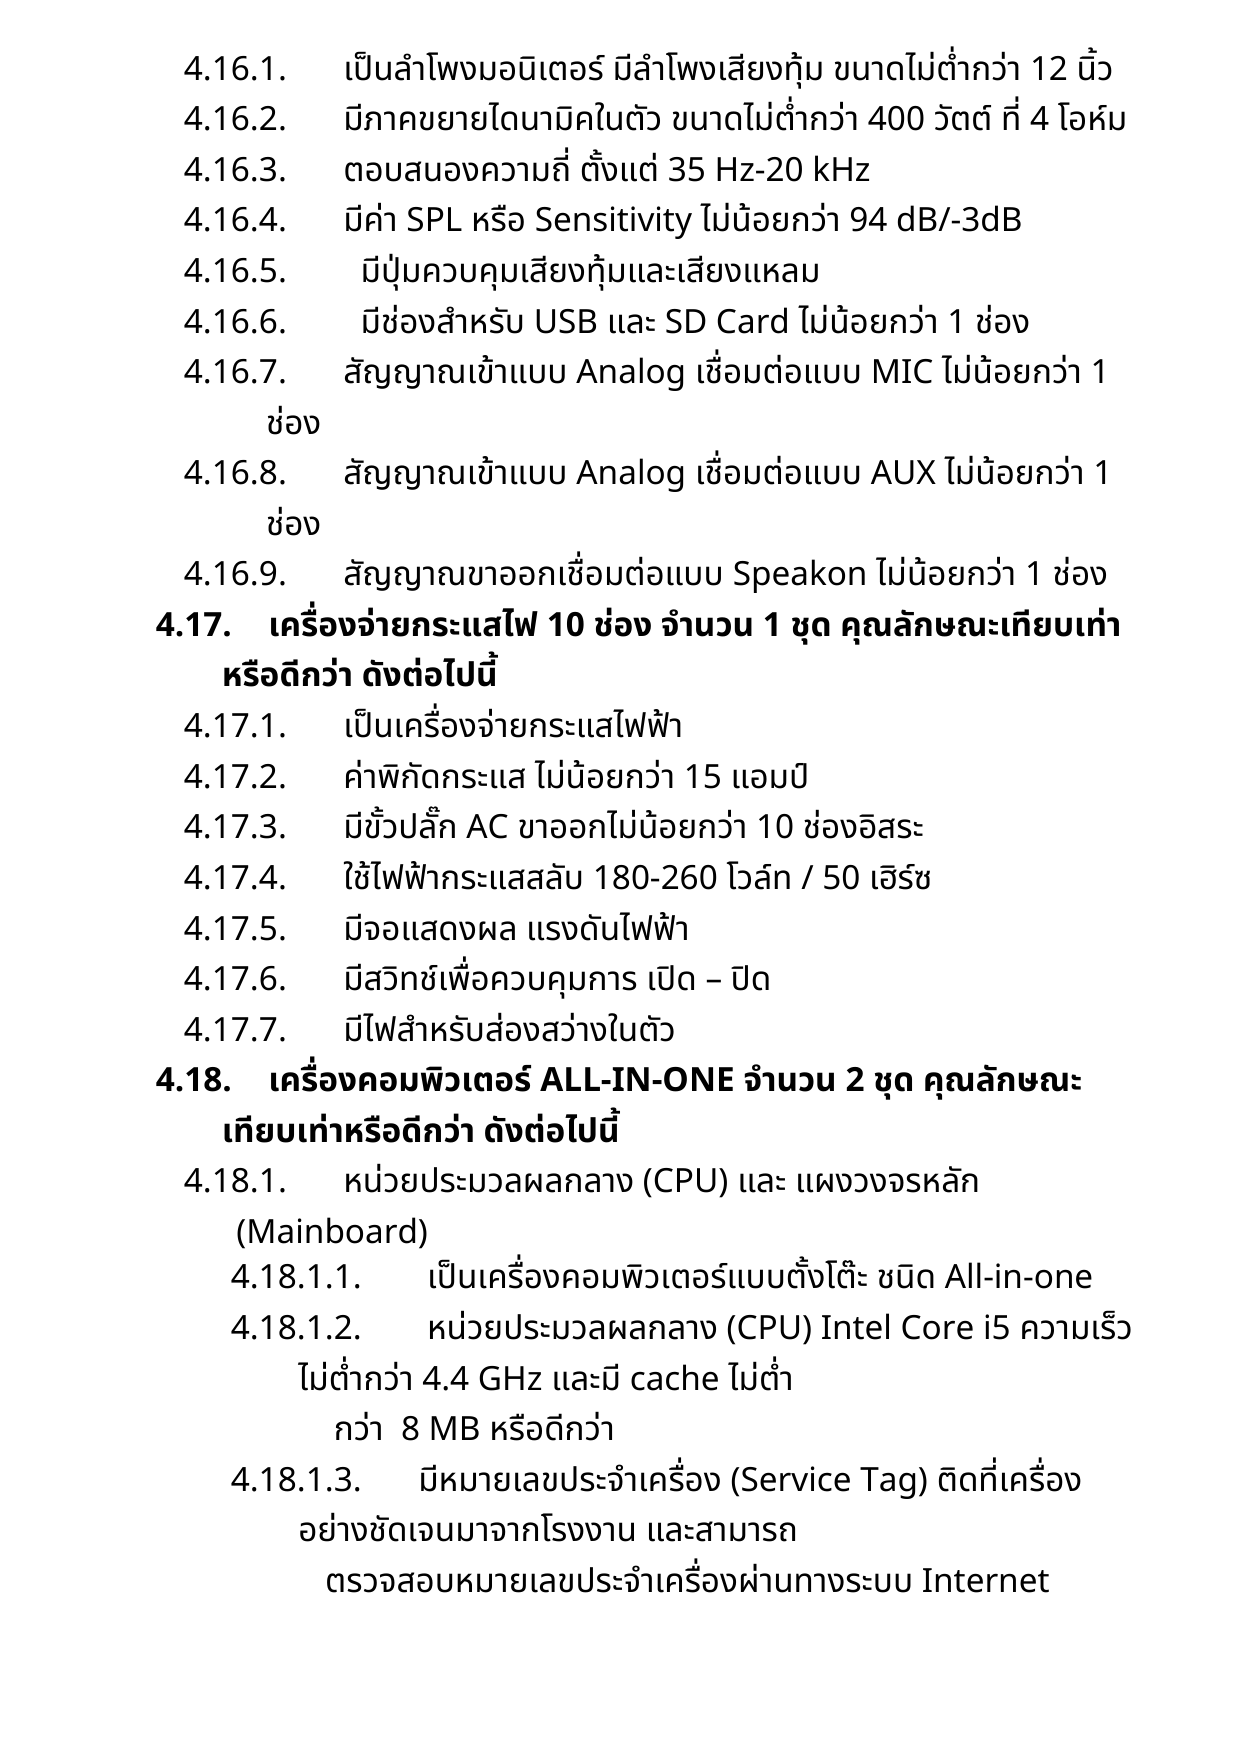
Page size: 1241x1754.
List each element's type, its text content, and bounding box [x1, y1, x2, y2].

list สัญญาณเข้าแบบ Analog เชื่อมต่อแบบ MIC ไม่น้อยกว่า 1 ช่อง [184, 348, 1152, 449]
list ตอบสนองความถี่ ตั้งแต่ 35 Hz-20 kHz [184, 146, 1152, 196]
list หน่วยประมวลผลกลาง (CPU) Intel Core i5 ความเร็วไม่ต่ำกว่า 4.4 GHz และมี cache ไม่ตํ่า [231, 1304, 1152, 1405]
text ตรวจสอบหมายเลขประจําเครื่องผ่านทางระบบ Internet [298, 1557, 1152, 1607]
list ค่าพิกัดกระแส ไม่น้อยกว่า 15 แอมป์ [184, 752, 1152, 803]
list สัญญาณขาออกเชื่อมต่อแบบ Speakon ไม่น้อยกว่า 1 ช่อง [184, 550, 1152, 601]
list มีขั้วปลั๊ก AC ขาออกไม่น้อยกว่า 10 ช่องอิสระ [184, 803, 1152, 854]
list เครื่องจ่ายกระแสไฟ 10 ช่อง จำนวน 1 ชุด คุณลักษณะเทียบเท่าหรือดีกว่า ดังต่อไปนี้ [156, 601, 1152, 702]
list เป็นลำโพงมอนิเตอร์ มีลำโพงเสียงทุ้ม ขนาดไม่ต่ำกว่า 12 นิ้ว [184, 44, 1152, 95]
list มีไฟสำหรับส่องสว่างในตัว [184, 1006, 1152, 1056]
list เป็นเครื่องคอมพิวเตอร์แบบตั้งโต๊ะ ชนิด All-in-one [231, 1253, 1152, 1304]
list มีปุ่มควบคุมเสียงทุ้มและเสียงแหลม [184, 247, 1152, 297]
list มีภาคขยายไดนามิคในตัว ขนาดไม่ต่ำกว่า 400 วัตต์ ที่ 4 โอห์ม [184, 95, 1152, 146]
list มีค่า SPL หรือ Sensitivity ไม่น้อยกว่า 94 dB/-3dB [184, 196, 1152, 247]
list มีช่องสำหรับ USB และ SD Card ไม่น้อยกว่า 1 ช่อง [184, 297, 1152, 348]
list มีหมายเลขประจําเครื่อง (Service Tag) ติดที่เครื่องอย่างชัดเจนมาจากโรงงาน และสามารถ [231, 1456, 1152, 1557]
list มีสวิทช์เพื่อควบคุมการ เปิด – ปิด [184, 955, 1152, 1006]
list เป็นเครื่องจ่ายกระแสไฟฟ้า [184, 702, 1152, 752]
list ใช้ไฟฟ้ากระแสสลับ 180-260 โวล์ท / 50 เฮิร์ซ [184, 854, 1152, 904]
list สัญญาณเข้าแบบ Analog เชื่อมต่อแบบ AUX ไม่น้อยกว่า 1 ช่อง [184, 449, 1152, 550]
list เครื่องคอมพิวเตอร์ ALL-IN-ONE จำนวน 2 ชุด คุณลักษณะเทียบเท่าหรือดีกว่า ดังต่อไปนี้ [156, 1056, 1152, 1157]
list มีจอแสดงผล แรงดันไฟฟ้า [184, 904, 1152, 955]
text กว่า 8 MB หรือดีกว่า [298, 1405, 1152, 1456]
list หน่วยประมวลผลกลาง (CPU) และ แผงวงจรหลัก (Mainboard) [184, 1157, 1152, 1253]
